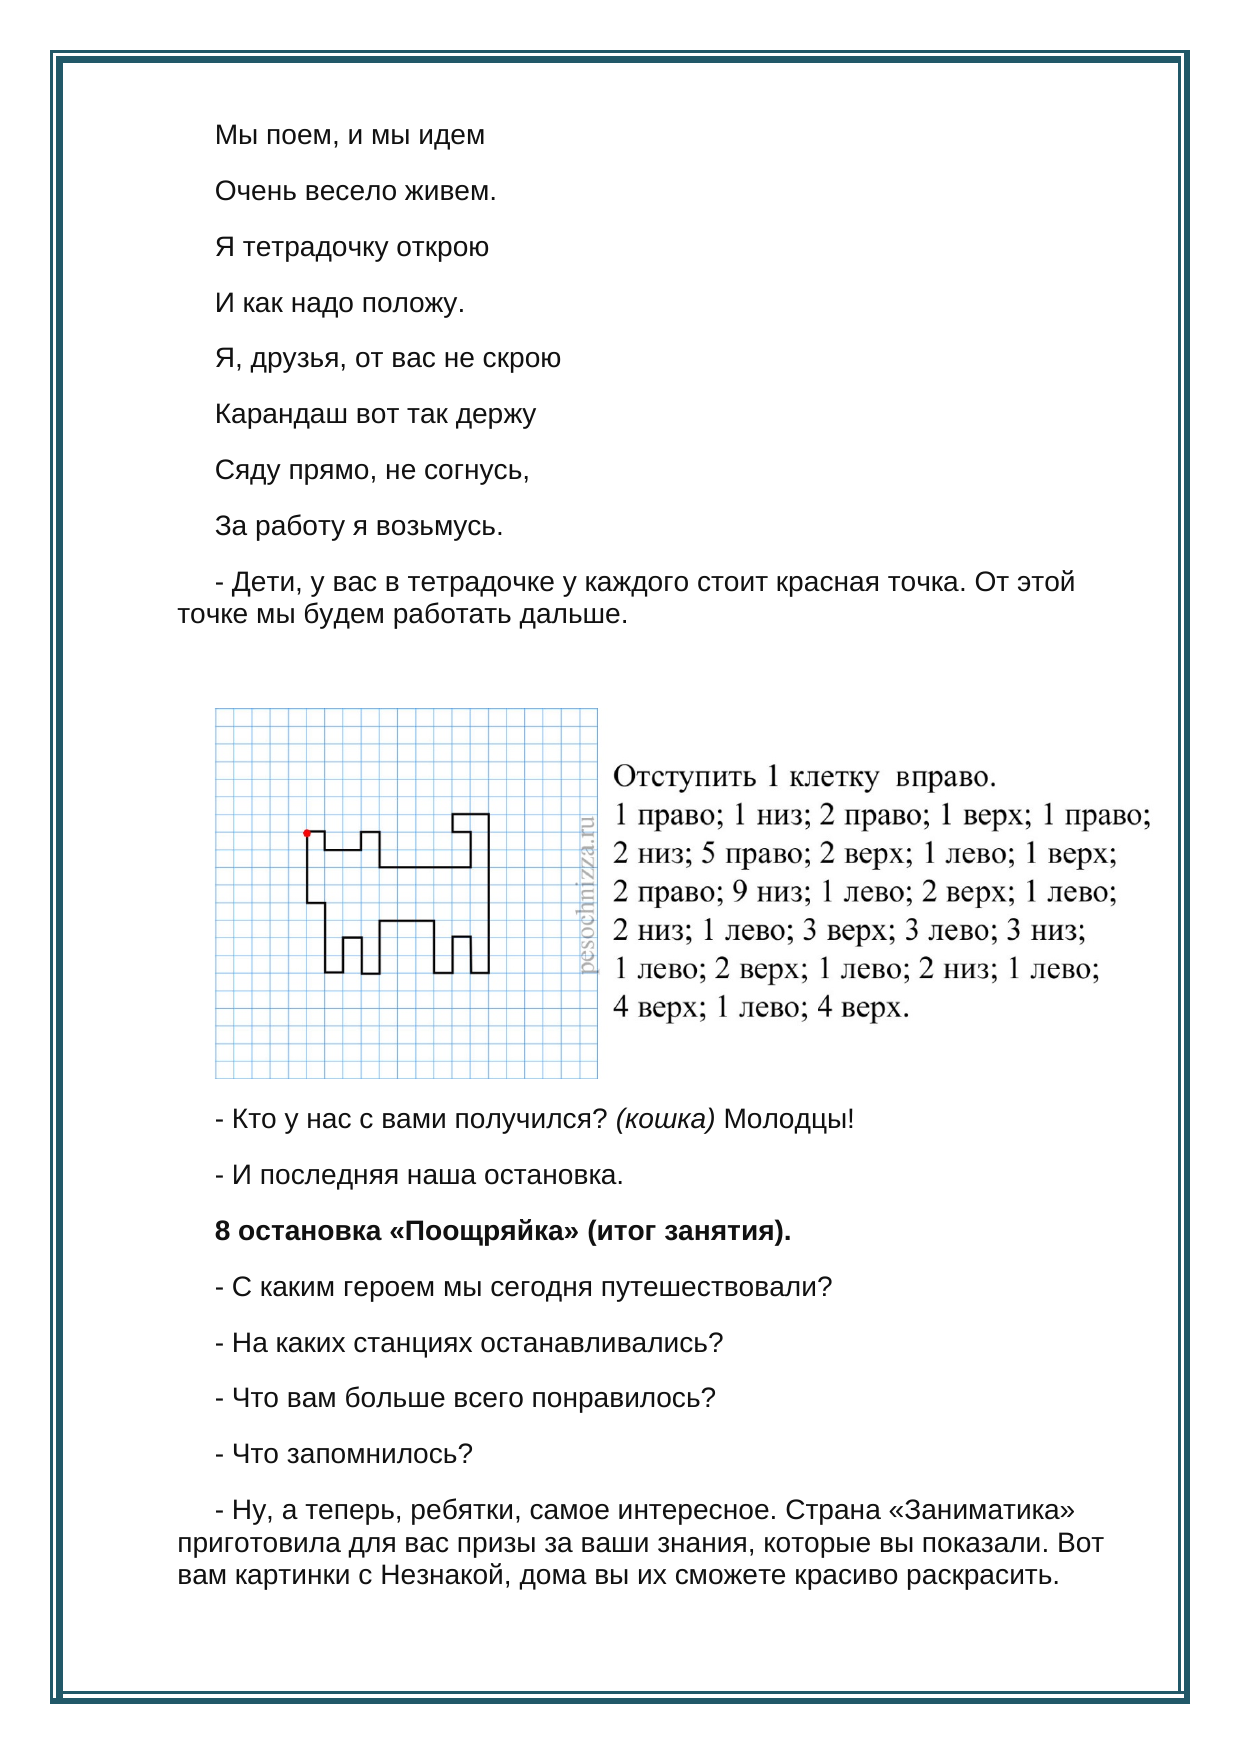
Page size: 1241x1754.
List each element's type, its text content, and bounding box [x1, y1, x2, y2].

text - Дети, у вас в тетрадочке у каждого стоит красная точка. От этой точке мы будем работать дальше. [177, 565, 1152, 629]
text - Ну, а теперь, ребятки, самое интересное. Страна «Заниматика» приготовила для вас призы за ваши знания, которые вы показали. Вот вам картинки с Незнакой, дома вы их сможете красиво раскрасить. [177, 1493, 1152, 1590]
text - Что вам больше всего понравилось? [177, 1381, 1152, 1414]
text Я тетрадочку открою [177, 230, 1152, 262]
text Мы поем, и мы идем [177, 118, 1152, 150]
text Карандаш вот так держу [177, 397, 1152, 429]
text - С каким героем мы сегодня путешествовали? [177, 1270, 1152, 1302]
text Я, друзья, от вас не скрою [177, 341, 1152, 374]
picture [214, 708, 1178, 1079]
text - Что запомнилось? [177, 1437, 1152, 1470]
text Очень весело живем. [177, 174, 1152, 206]
text И как надо положу. [177, 286, 1152, 318]
text - На каких станциях останавливались? [177, 1326, 1152, 1358]
text 8 остановка «Поощряйка» (итог занятия). [177, 1214, 1152, 1246]
text - Кто у нас с вами получился? (кошка) Молодцы! [177, 1102, 1152, 1135]
text За работу я возьмусь. [177, 509, 1152, 541]
text Сяду прямо, не согнусь, [177, 453, 1152, 485]
text - И последняя наша остановка. [177, 1158, 1152, 1191]
